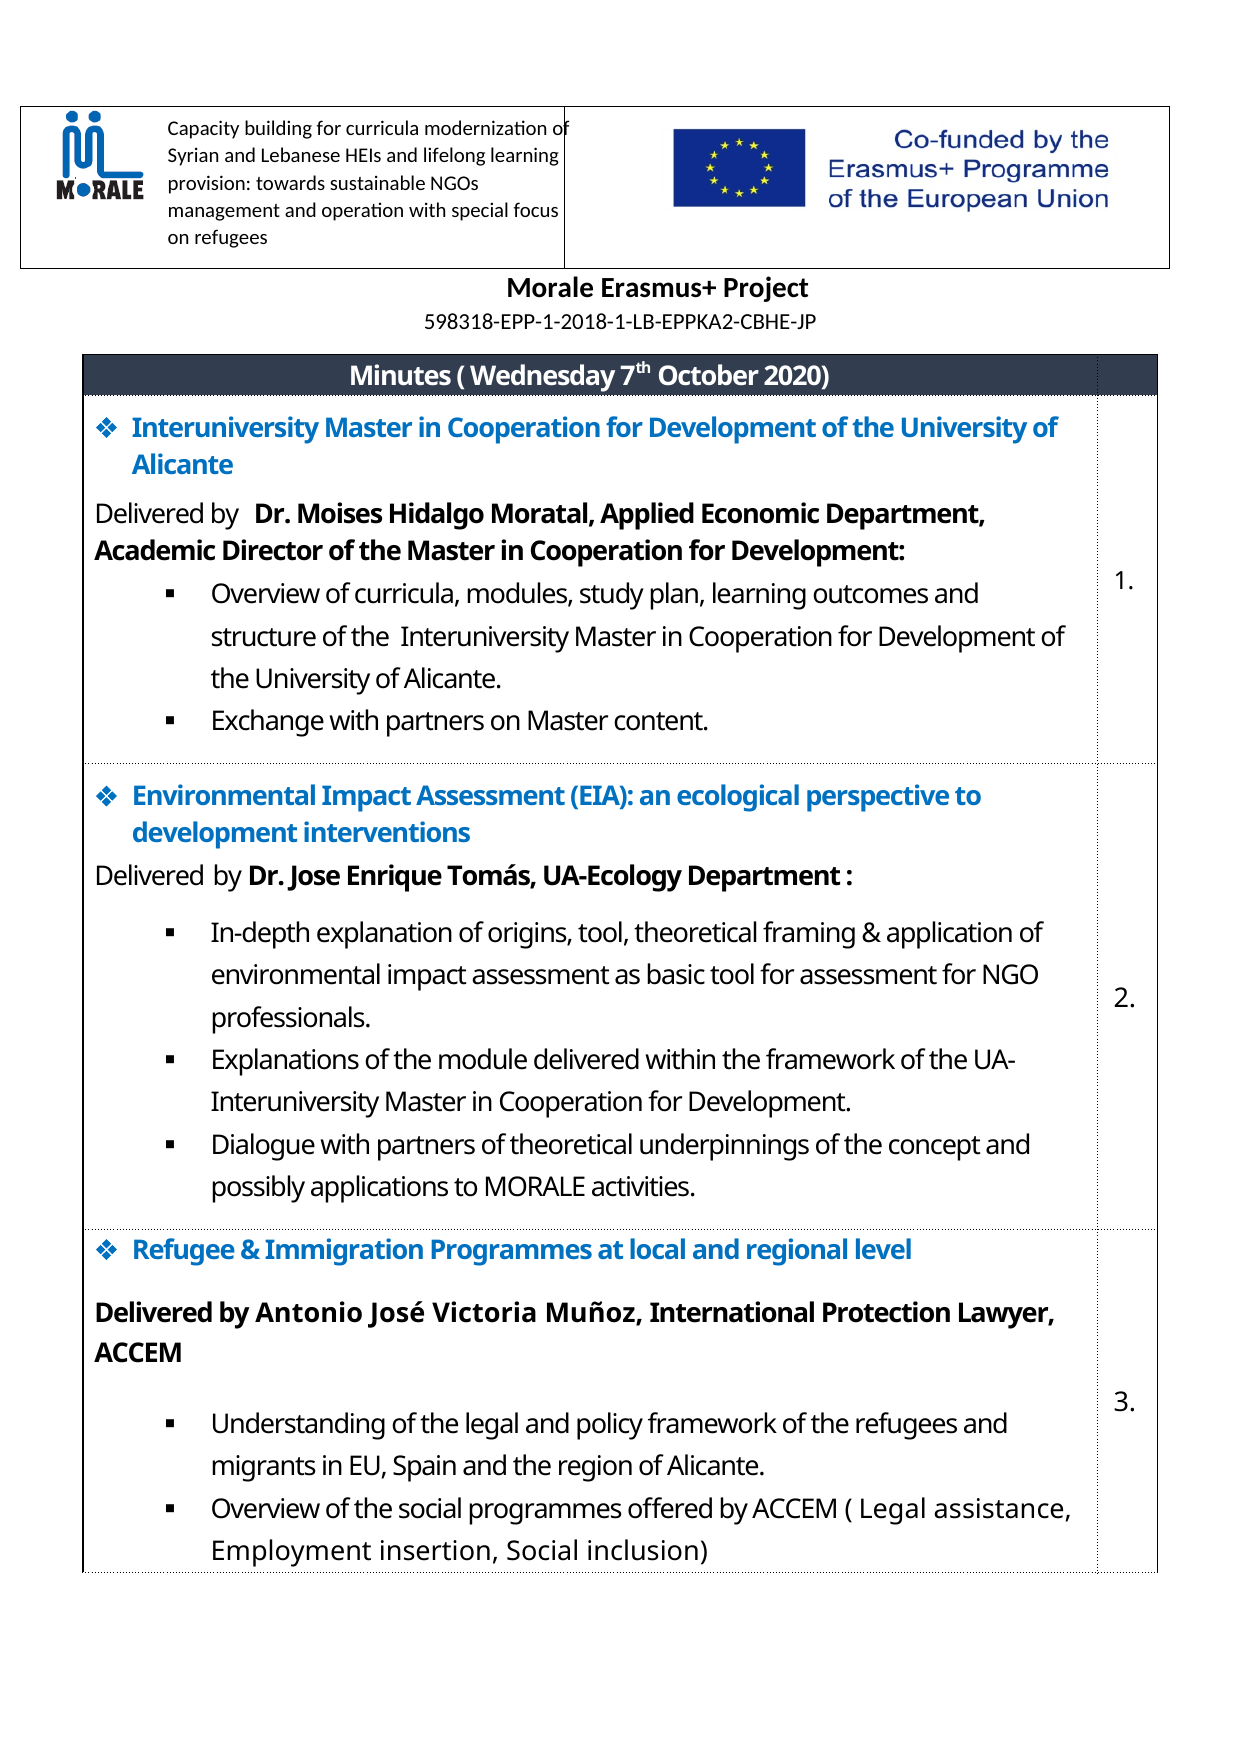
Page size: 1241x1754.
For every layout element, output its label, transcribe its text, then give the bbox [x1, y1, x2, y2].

table_header [1097, 355, 1157, 395]
picture [646, 107, 1129, 227]
picture [32, 107, 153, 206]
table_cell [1097, 1229, 1157, 1572]
table_cell Refugee & Immigration Programmes at local and regional level Delivered by Antonio José Victoria Muñoz, International Protection Lawyer, ACCEM Understanding of the legal and policy framework of the refugees and migrants in EU, Spain and the region of Alicante. Overview of the social programmes offered by ACCEM ( Legal assistance, Employment insertion, Social inclusion) [84, 1229, 1097, 1572]
table_cell Interuniversity Master in Cooperation for Development of the University of Alicante Delivered by Dr. Moises Hidalgo Moratal, Applied Economic Department, Academic Director of the Master in Cooperation for Development: Overview of curricula, modules, study plan, learning outcomes and structure of the Interuniversity Master in Cooperation for Development of the University of Alicante. Exchange with partners on Master content. [84, 395, 1097, 763]
table_cell [1097, 395, 1157, 763]
table_header Minutes ( Wednesday 7th October 2020) [84, 355, 1097, 395]
table_cell [1097, 763, 1157, 1229]
table_cell Environmental Impact Assessment (EIA): an ecological perspective to development interventions Delivered by Dr. Jose Enrique Tomás, UA-Ecology Department : In-depth explanation of origins, tool, theoretical framing & application of environmental impact assessment as basic tool for assessment for NGO professionals. Explanations of the module delivered within the framework of the UA-Interuniversity Master in Cooperation for Development. Dialogue with partners of theoretical underpinnings of the concept and possibly applications to MORALE activities. [84, 763, 1097, 1229]
